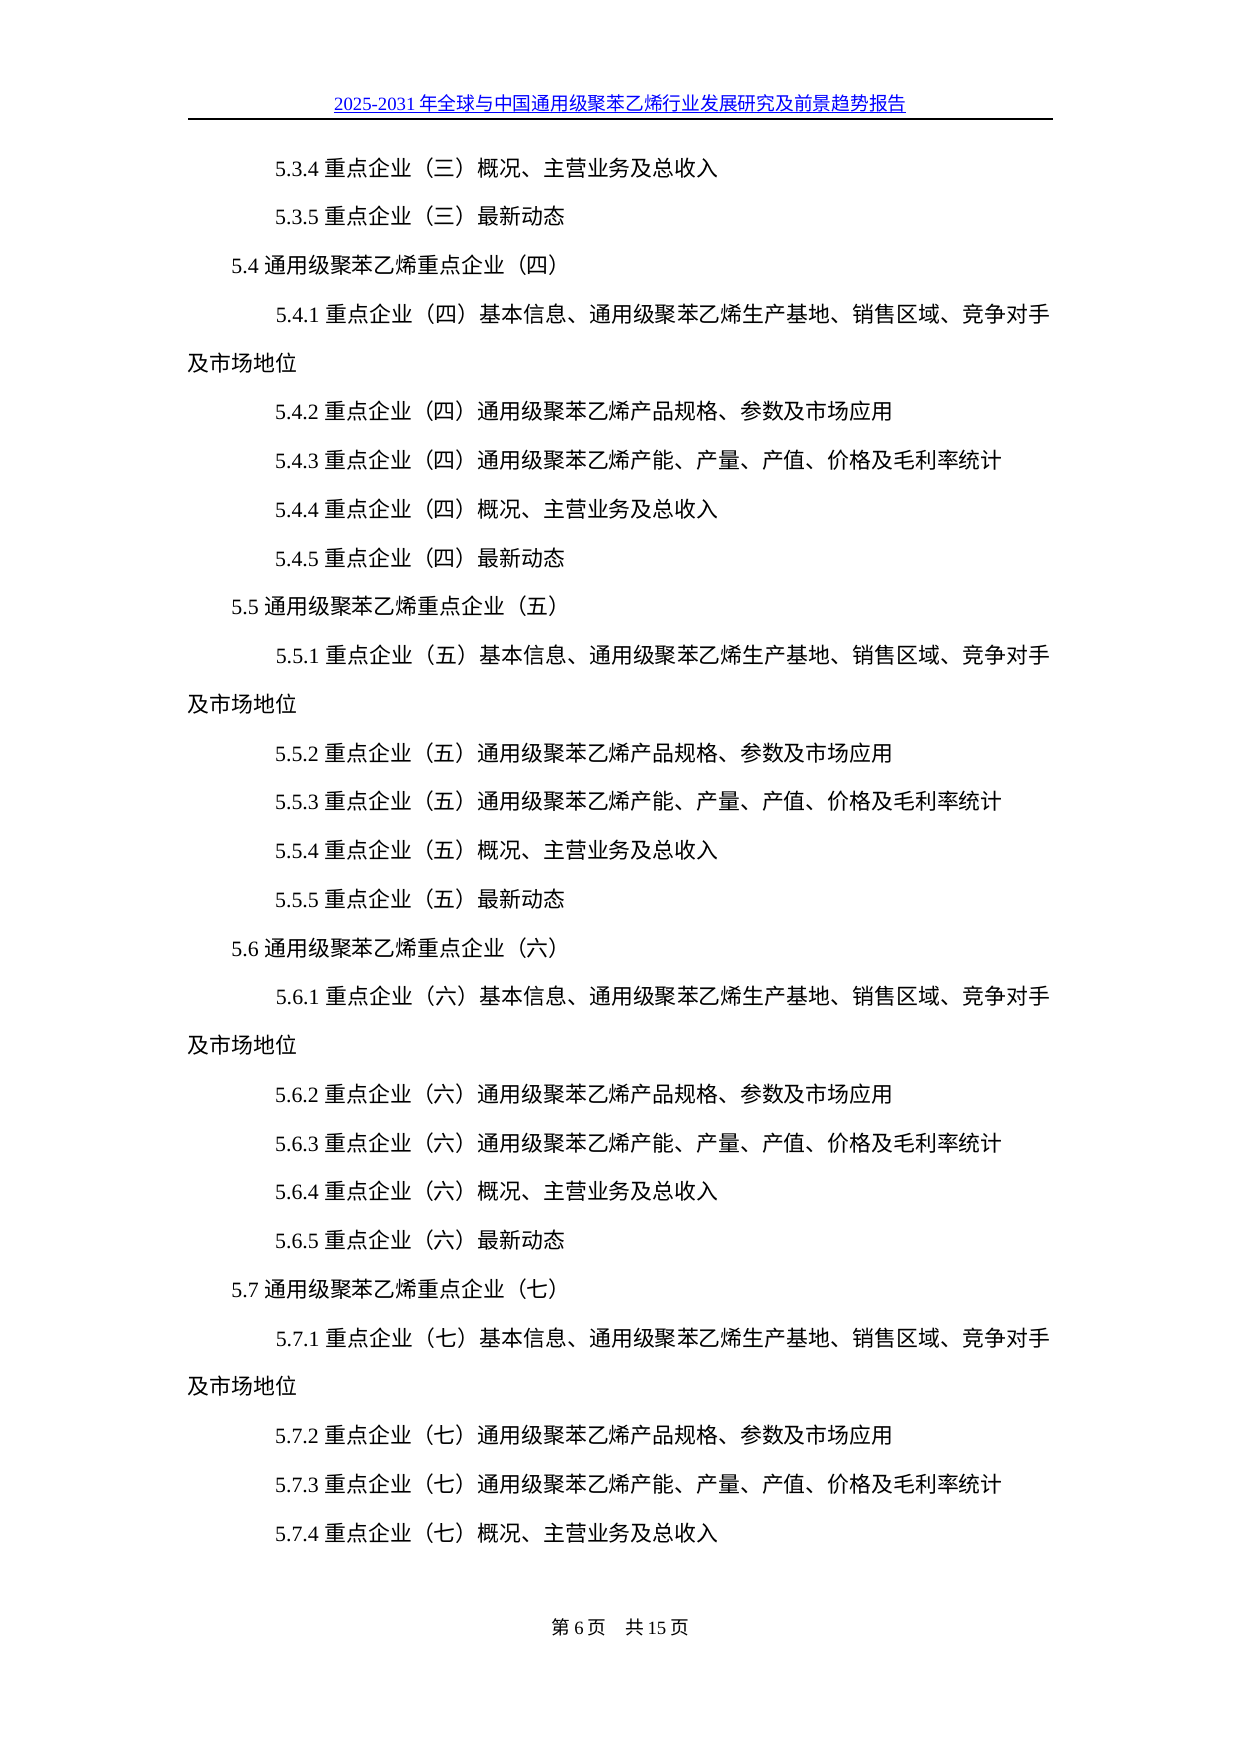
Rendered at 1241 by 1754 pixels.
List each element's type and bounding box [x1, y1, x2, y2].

text [187, 150, 1053, 1548]
